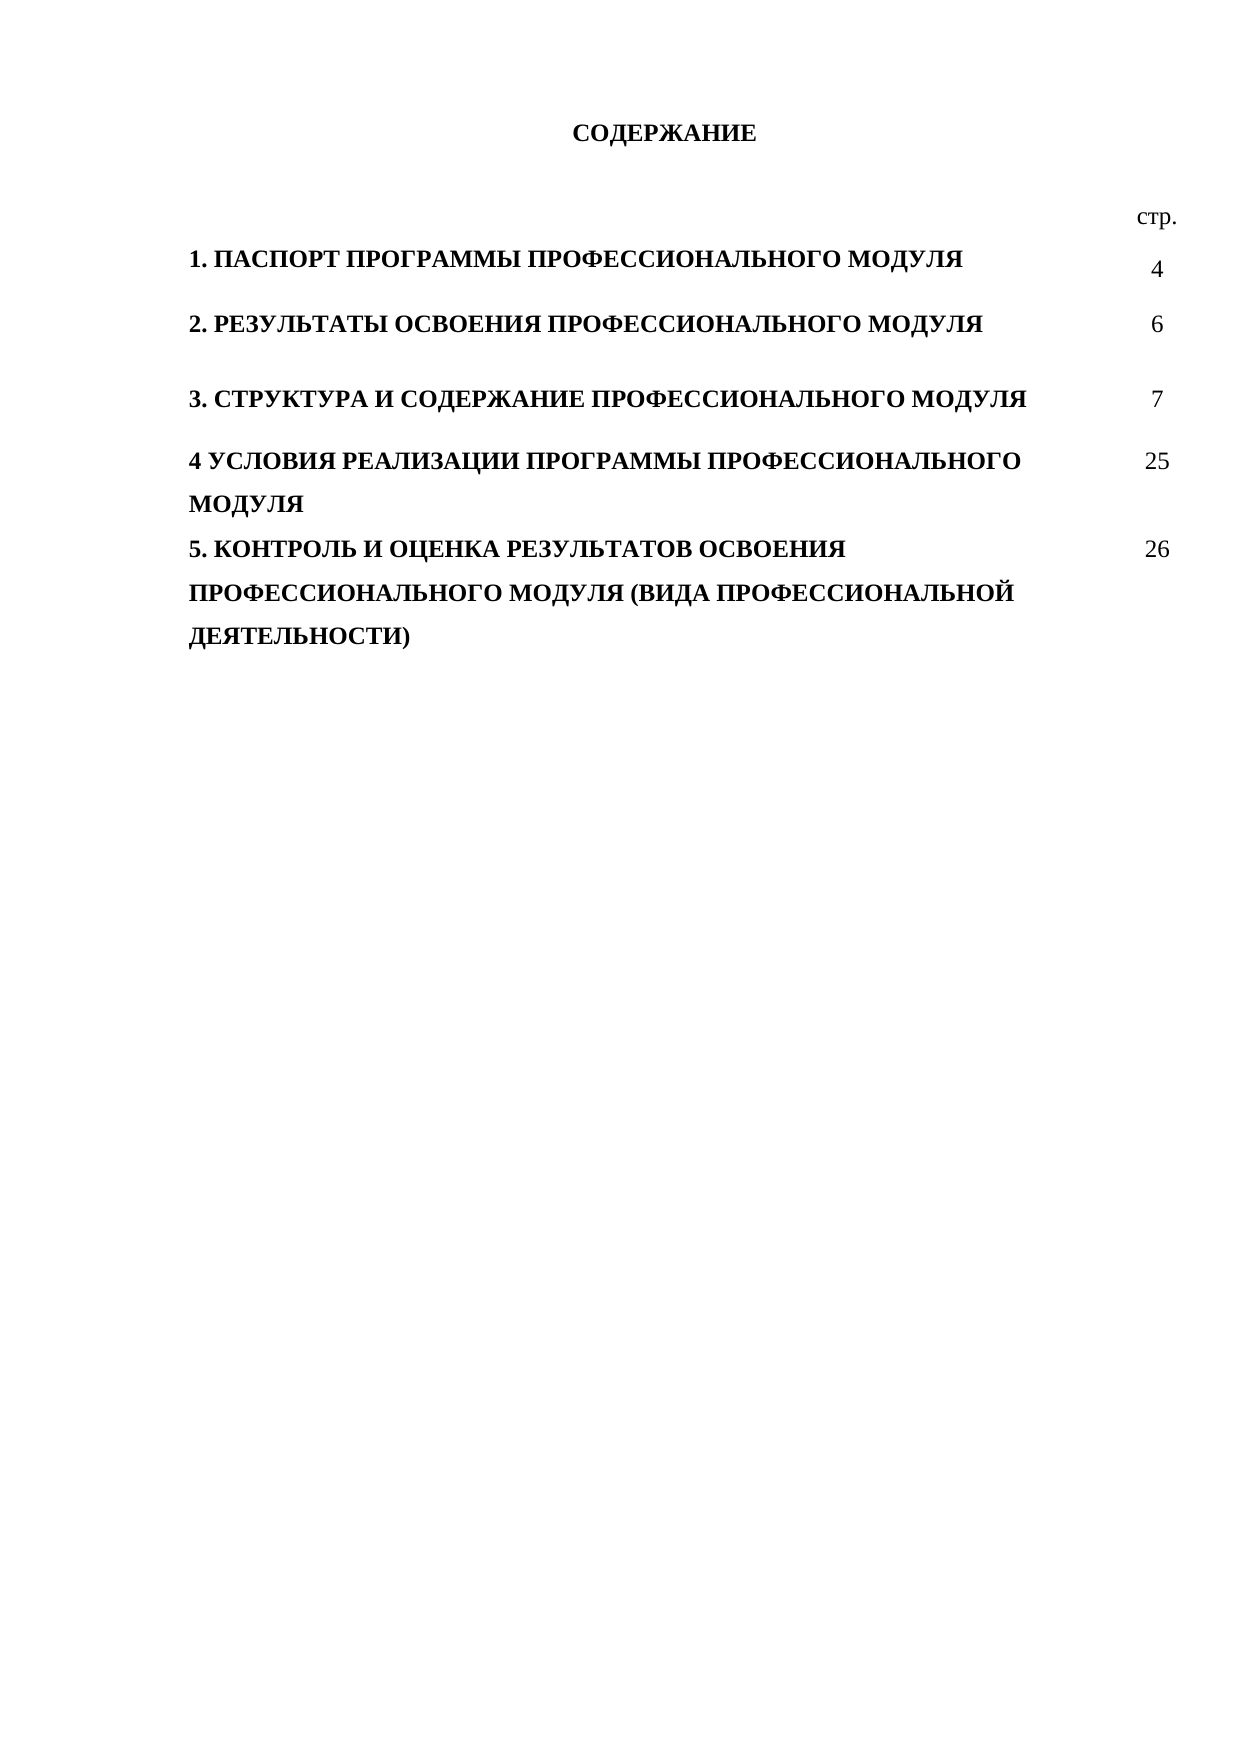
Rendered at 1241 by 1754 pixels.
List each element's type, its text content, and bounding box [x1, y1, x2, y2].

table_header стр. 4 [1115, 201, 1199, 309]
table_cell 2. результаты освоения ПРОФЕССИОНАЛЬНОГО МОДУЛЯ [177, 309, 1115, 384]
table_header 1. ПАСПОРТ ПРОГРАММЫ ПРОФЕССИОНАЛЬНОГО МОДУЛЯ [177, 201, 1115, 309]
table_cell 26 [1115, 535, 1199, 749]
table_cell 5. Контроль и оценка результатов освоения профессионального модуля (вида профессиональной деятельности) [177, 535, 1115, 749]
table_cell 6 [1115, 309, 1199, 384]
table_cell 25 [1115, 446, 1199, 534]
table_cell 4 условия реализации программы ПРОФЕССИОНАЛЬНОГО МОДУЛЯ [177, 446, 1115, 534]
text СОДЕРЖАНИЕ [177, 118, 1152, 147]
table_cell 7 [1115, 384, 1199, 446]
table_cell 3. СТРУКТУРА и содержание профессионального модуля [177, 384, 1115, 446]
